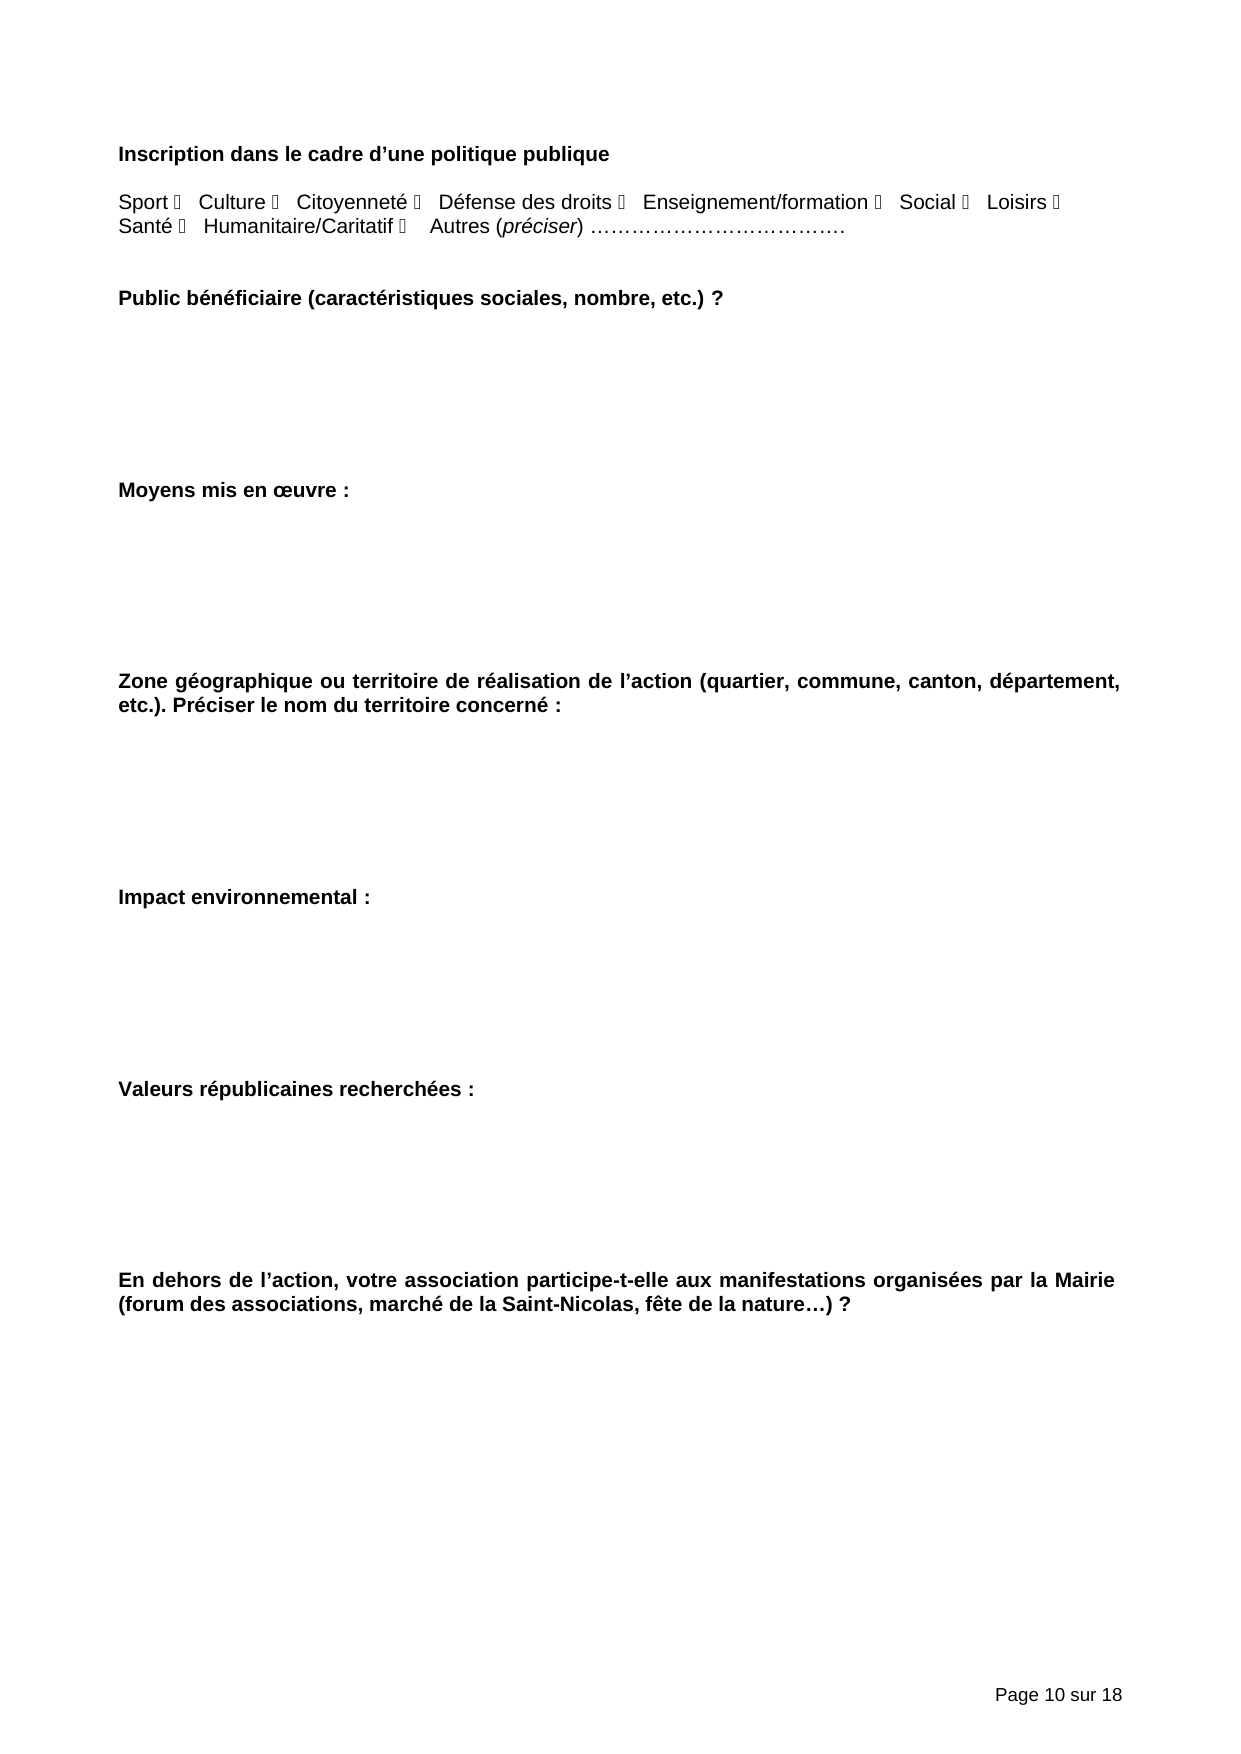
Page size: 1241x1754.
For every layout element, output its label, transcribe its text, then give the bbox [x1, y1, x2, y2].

text Sport Culture Citoyenneté Défense des droits Enseignement/formation Social Loisirs Santé Humanitaire/Caritatif Autres (préciser) ………………………………. [118, 190, 1122, 238]
text Public bénéficiaire (caractéristiques sociales, nombre, etc.) ? [118, 286, 1122, 310]
text Moyens mis en œuvre : [118, 478, 1122, 502]
text Inscription dans le cadre d’une politique publique [118, 142, 1122, 166]
text En dehors de l’action, votre association participe-t-elle aux manifestations organisées par la Mairie (forum des associations, marché de la Saint-Nicolas, fête de la nature…) ? [118, 1268, 1122, 1316]
text Impact environnemental : [118, 885, 1122, 909]
text Zone géographique ou territoire de réalisation de l’action (quartier, commune, canton, département, etc.). Préciser le nom du territoire concerné : [118, 669, 1122, 717]
text Valeurs républicaines recherchées : [118, 1077, 1122, 1101]
